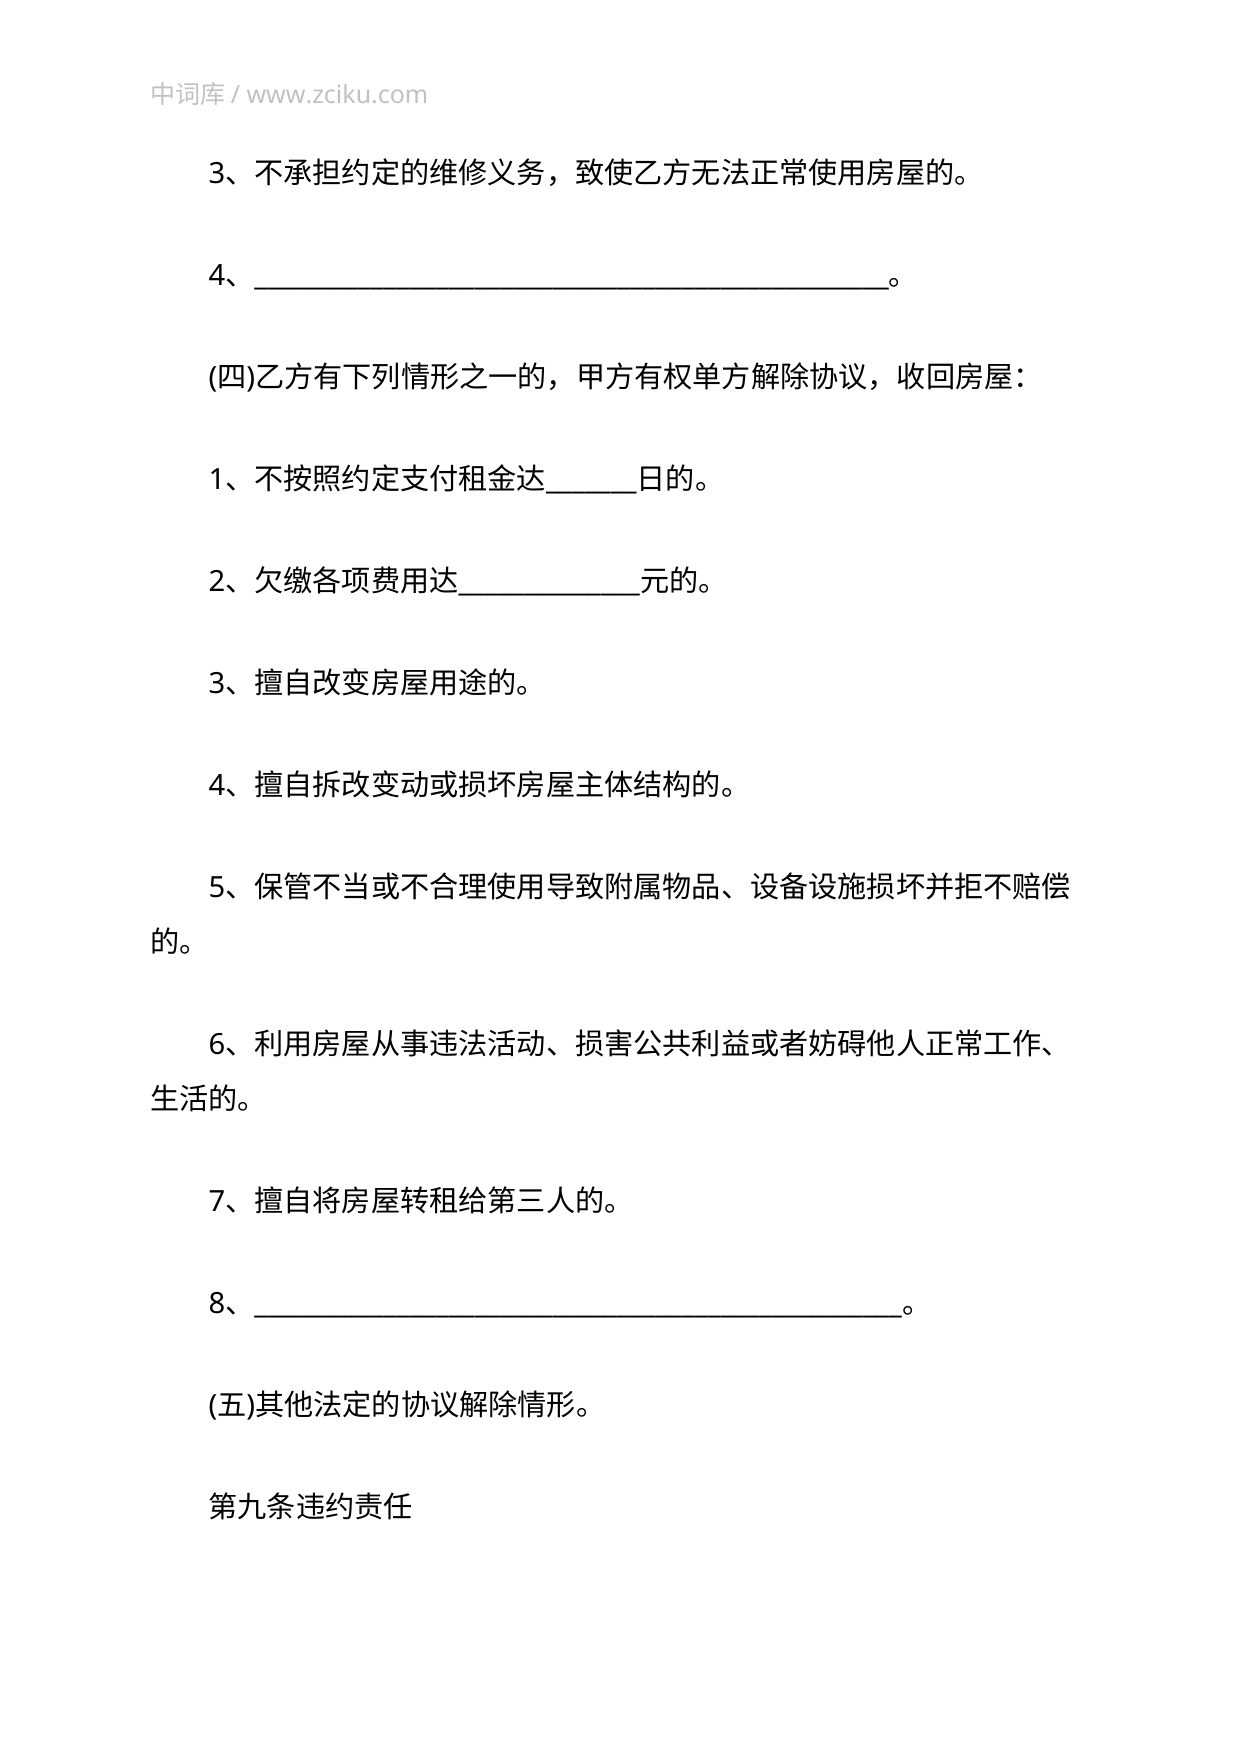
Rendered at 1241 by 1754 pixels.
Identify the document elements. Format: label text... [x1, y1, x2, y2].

text 第九条违约责任 [150, 1483, 1090, 1526]
text 6、利用房屋从事违法活动、损害公共利益或者妨碍他人正常工作、生活的。 [150, 1021, 1090, 1118]
text 8、__________________________________________________。 [150, 1279, 1090, 1322]
text 3、擅自改变房屋用途的。 [150, 660, 1090, 702]
text 5、保管不当或不合理使用导致附属物品、设备设施损坏并拒不赔偿的。 [150, 864, 1090, 961]
text 3、不承担约定的维修义务，致使乙方无法正常使用房屋的。 [150, 150, 1090, 192]
text (四)乙方有下列情形之一的，甲方有权单方解除协议，收回房屋： [150, 354, 1090, 396]
text 4、擅自拆改变动或损坏房屋主体结构的。 [150, 762, 1090, 804]
text 7、擅自将房屋转租给第三人的。 [150, 1177, 1090, 1220]
text 2、欠缴各项费用达______________元的。 [150, 558, 1090, 600]
text (五)其他法定的协议解除情形。 [150, 1381, 1090, 1424]
text 1、不按照约定支付租金达_______日的。 [150, 456, 1090, 498]
text 4、_________________________________________________。 [150, 252, 1090, 294]
